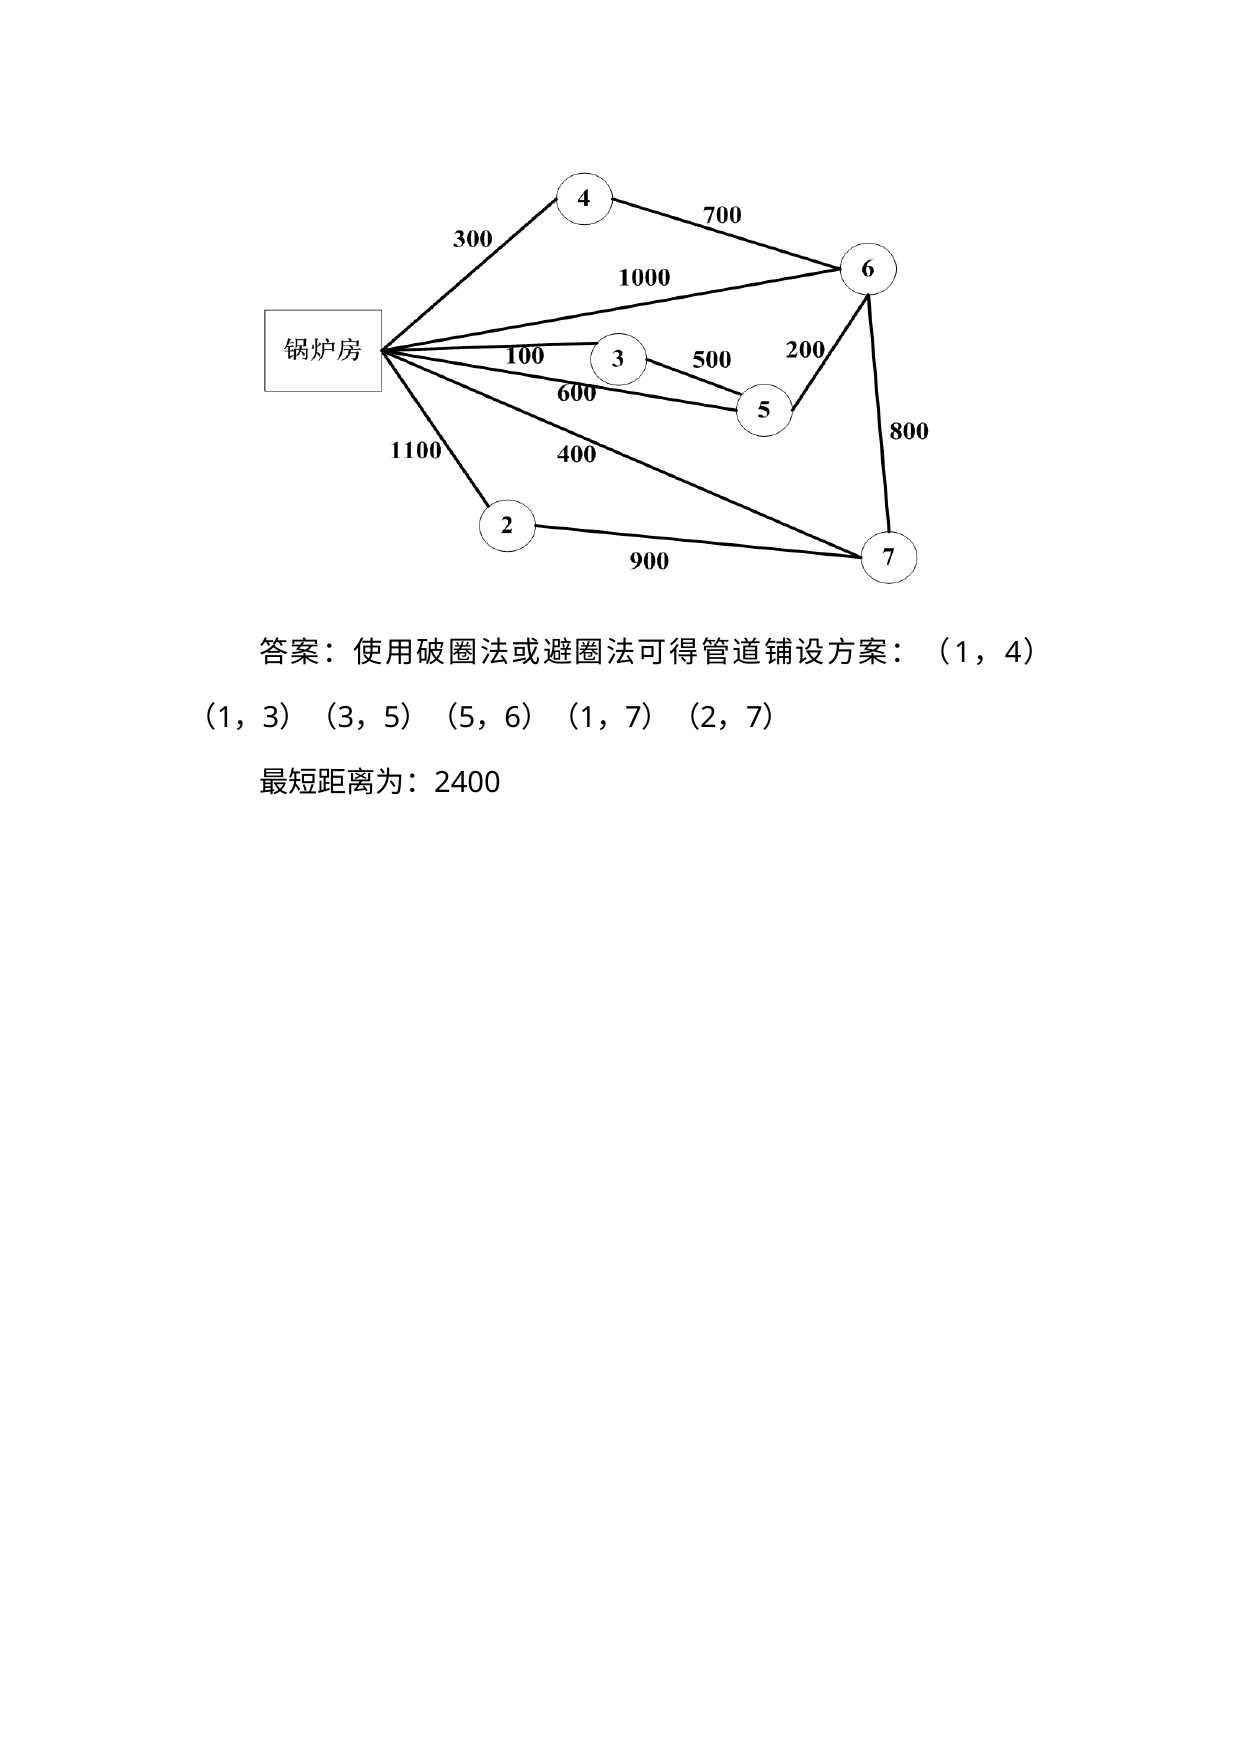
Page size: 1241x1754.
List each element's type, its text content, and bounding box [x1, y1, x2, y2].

text 答案：使用破圈法或避圈法可得管道铺设方案：（1，4）（1，3）（3，5）（5，6）（1，7）（2，7） [187, 617, 1053, 747]
text 最短距离为：2400 [187, 747, 1053, 812]
picture [231, 162, 969, 589]
